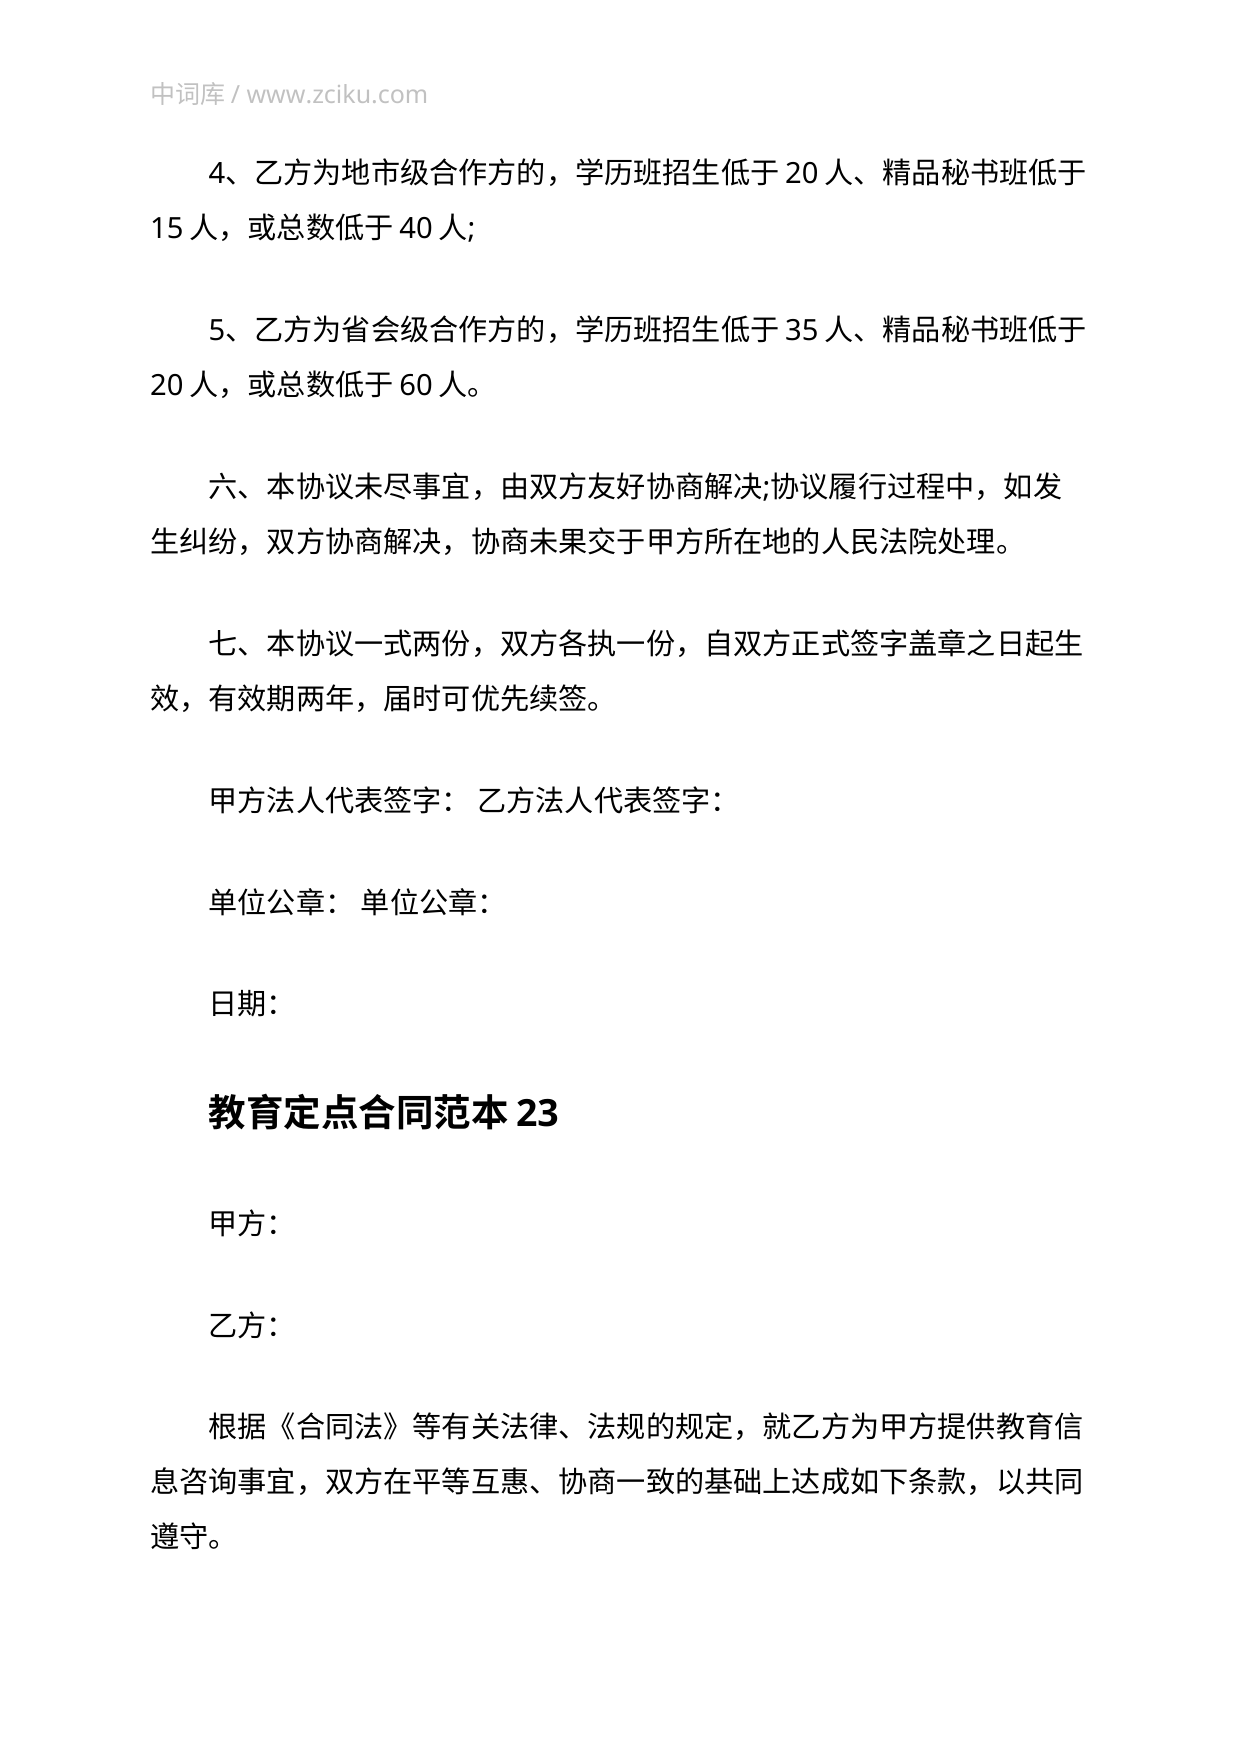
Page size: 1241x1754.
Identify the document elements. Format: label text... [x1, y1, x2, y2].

text 六、本协议未尽事宜，由双方友好协商解决;协议履行过程中，如发生纠纷，双方协商解决，协商未果交于甲方所在地的人民法院处理。 [150, 464, 1090, 561]
text 七、本协议一式两份，双方各执一份，自双方正式签字盖章之日起生效，有效期两年，届时可优先续签。 [150, 621, 1090, 718]
text 日期： [150, 981, 1090, 1023]
text 单位公章： 单位公章： [150, 879, 1090, 921]
text 5、乙方为省会级合作方的，学历班招生低于35人、精品秘书班低于20人，或总数低于60人。 [150, 307, 1090, 404]
text 根据《合同法》等有关法律、法规的规定，就乙方为甲方提供教育信息咨询事宜，双方在平等互惠、协商一致的基础上达成如下条款，以共同遵守。 [150, 1404, 1090, 1556]
text 甲方： [150, 1200, 1090, 1243]
text 甲方法人代表签字： 乙方法人代表签字： [150, 777, 1090, 820]
text 教育定点合同范本23 [150, 1083, 1090, 1137]
text 4、乙方为地市级合作方的，学历班招生低于20人、精品秘书班低于15人，或总数低于40人; [150, 150, 1090, 247]
text 乙方： [150, 1302, 1090, 1344]
